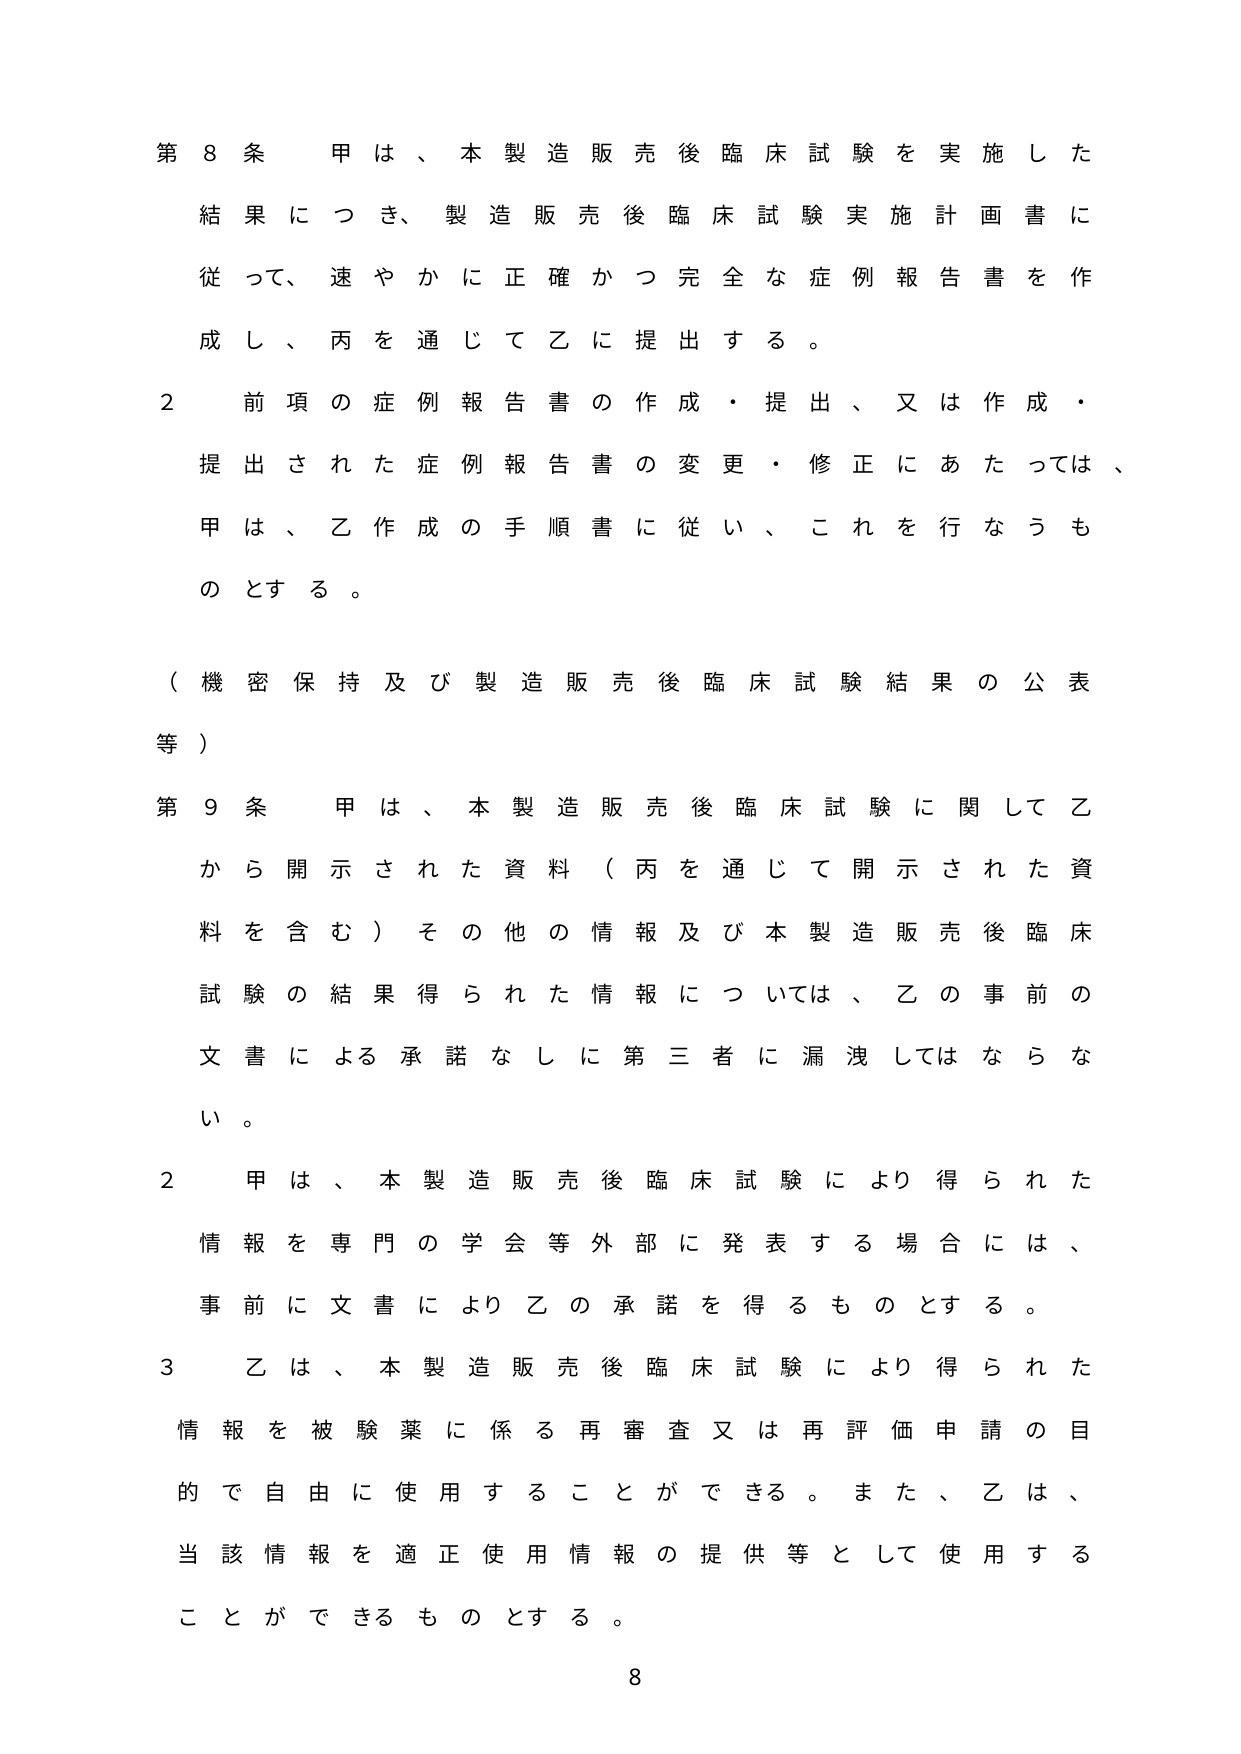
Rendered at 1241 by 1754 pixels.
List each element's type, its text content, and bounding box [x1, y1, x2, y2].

text ２ 甲は、本製造販売後臨床試験により得られた情報を専門の学会等外部に発表する場合には、事前に文書により乙の承諾を得るものとする。 [156, 1148, 1114, 1335]
text 第９条 甲は、本製造販売後臨床試験に関して乙から開示された資料（丙を通じて開示された資料を含む）その他の情報及び本製造販売後臨床試験の結果得られた情報については、乙の事前の文書による承諾なしに第三者に漏洩してはならない。 [156, 774, 1114, 1148]
text ２ 前項の症例報告書の作成・提出、又は作成・提出された症例報告書の変更・修正にあたっては、甲は、乙作成の手順書に従い、これを行なうものとする。 [156, 369, 1114, 619]
text ３ 乙は、本製造販売後臨床試験により得られた情報を被験薬に係る再審査又は再評価申請の目的で自由に使用することができる。また、乙は、当該情報を適正使用情報の提供等として使用することができるものとする。 [156, 1335, 1114, 1647]
text （機密保持及び製造販売後臨床試験結果の公表等） [156, 650, 1114, 774]
text 第８条 甲は、本製造販売後臨床試験を実施した結果につき、製造販売後臨床試験実施計画書に従って、速やかに正確かつ完全な症例報告書を作成し、丙を通じて乙に提出する。 [156, 120, 1114, 369]
